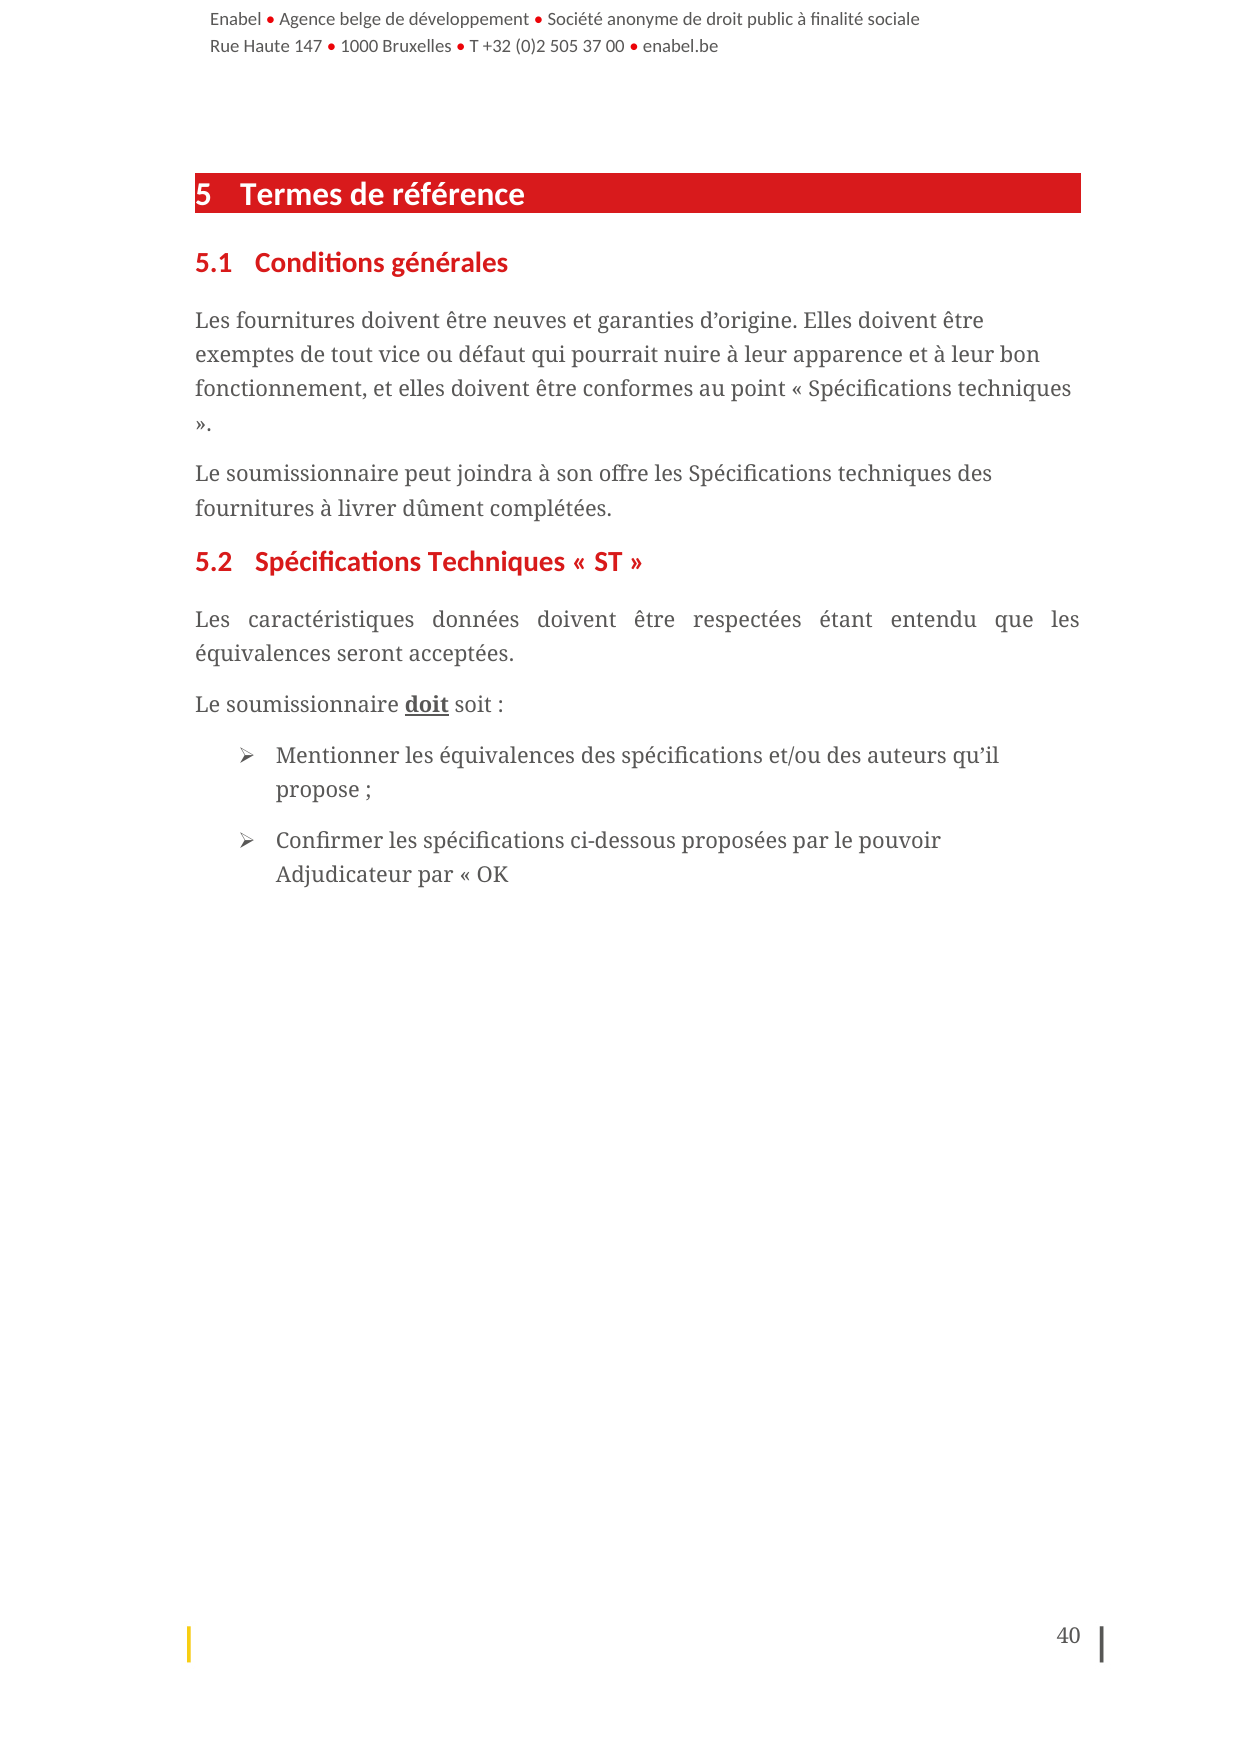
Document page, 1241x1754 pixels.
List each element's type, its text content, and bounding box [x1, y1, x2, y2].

text Les fournitures doivent être neuves et garanties d’origine. Elles doivent être exemptes de tout vice ou défaut qui pourrait nuire à leur apparence et à leur bon fonctionnement, et elles doivent être conformes au point « Spécifications techniques ». [195, 305, 1081, 437]
subtitle Termes de référence [195, 173, 1081, 213]
list Confirmer les spécifications ci-dessous proposées par le pouvoir Adjudicateur par « OK [238, 825, 1081, 889]
text Le soumissionnaire peut joindra à son offre les Spécifications techniques des fournitures à livrer dûment complétées. [195, 458, 1081, 522]
subtitle Spécifications Techniques « ST » [195, 543, 1081, 579]
text Les caractéristiques données doivent être respectées étant entendu que les équivalences seront acceptées. [195, 604, 1081, 668]
text Le soumissionnaire doit soit : [195, 689, 1081, 719]
picture [5, 5, 1238, 1750]
subtitle Conditions générales [195, 244, 1081, 280]
list Mentionner les équivalences des spécifications et/ou des auteurs qu’il propose ; [238, 740, 1081, 804]
